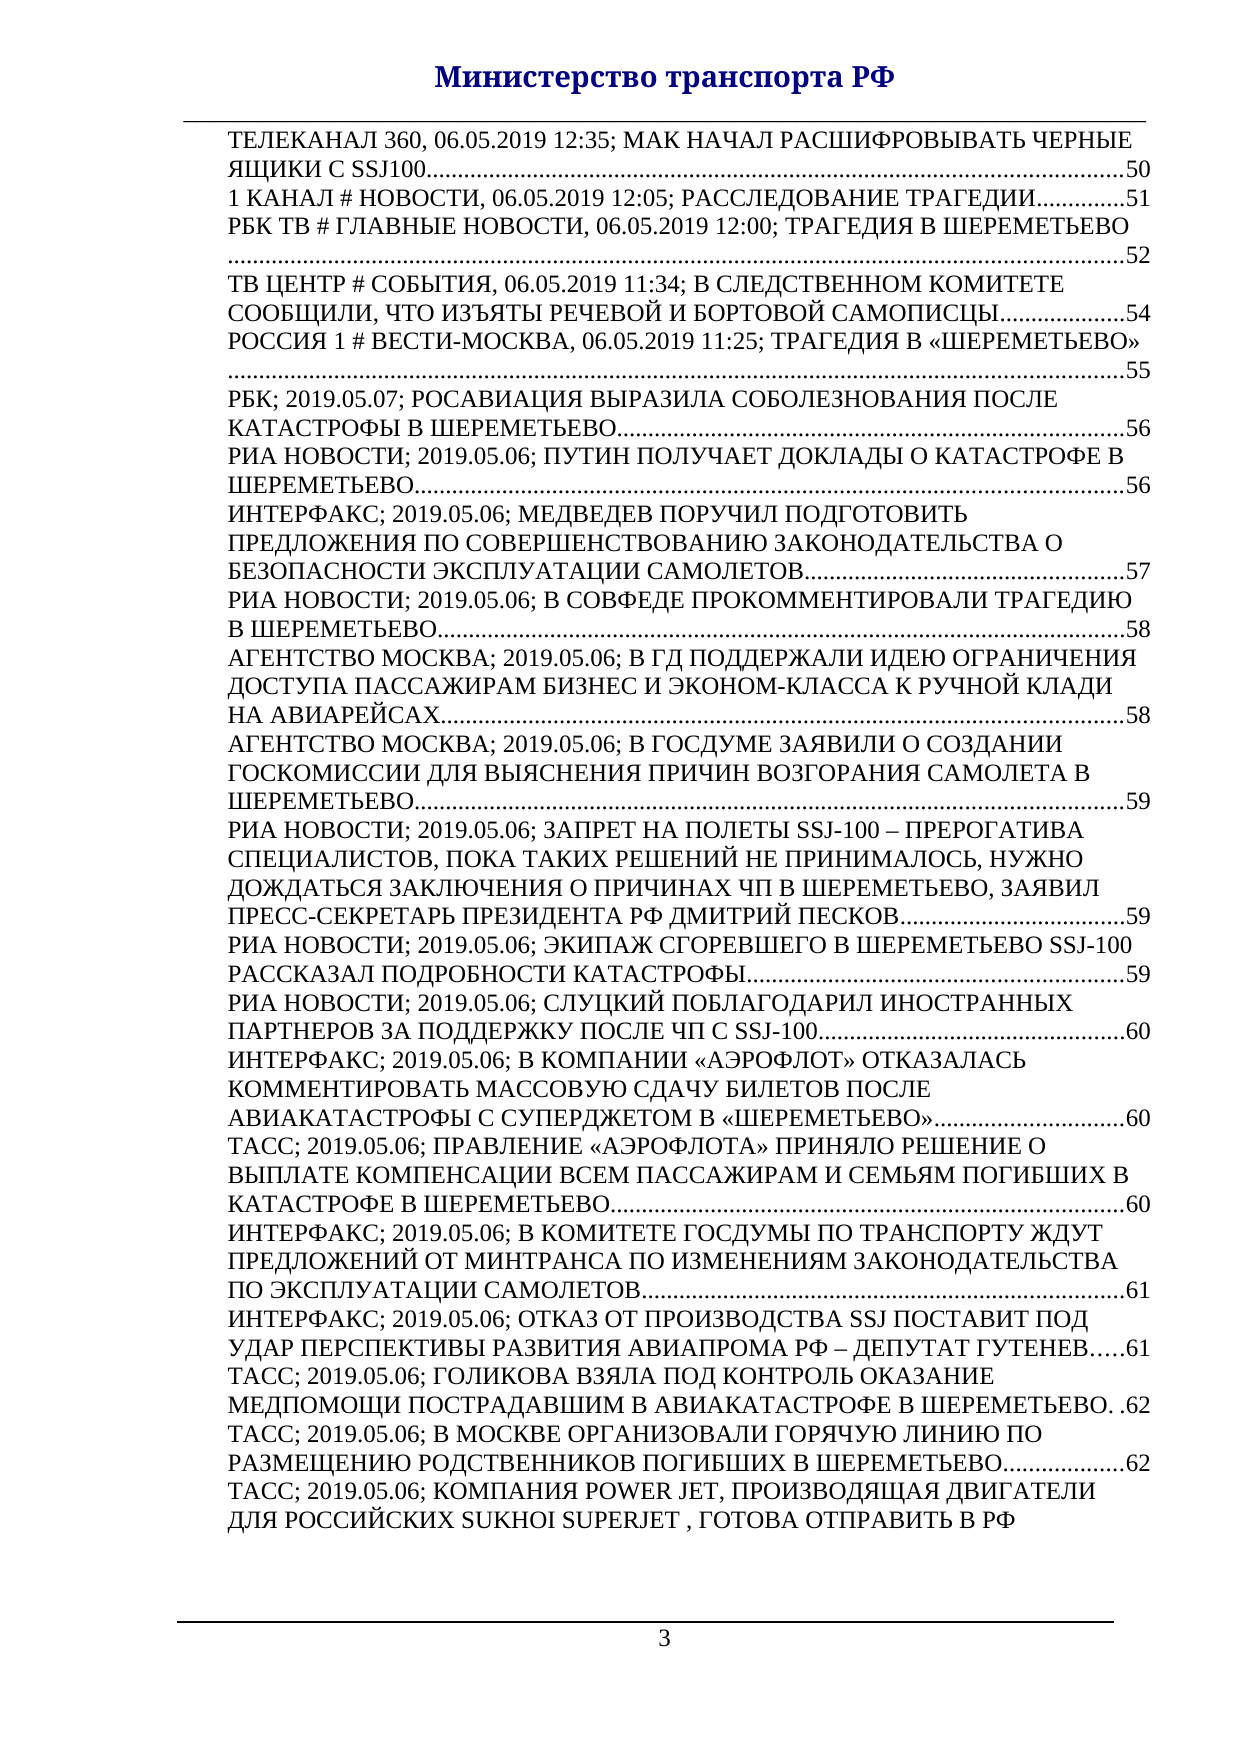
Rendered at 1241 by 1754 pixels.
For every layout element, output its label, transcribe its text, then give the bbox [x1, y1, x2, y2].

text ТВ ЦЕНТР # СОБЫТИЯ, 06.05.2019 11:34; В СЛЕДСТВЕННОМ КОМИТЕТЕ СООБЩИЛИ, ЧТО ИЗЪЯТЫ РЕЧЕВОЙ И БОРТОВОЙ САМОПИСЦЫ 54 [227, 269, 1152, 326]
text ИНТЕРФАКС; 2019.05.06; ОТКАЗ ОТ ПРОИЗВОДСТВА SSJ ПОСТАВИТ ПОД УДАР ПЕРСПЕКТИВЫ РАЗВИТИЯ АВИАПРОМА РФ – ДЕПУТАТ ГУТЕНЕВ 61 [227, 1304, 1152, 1361]
text РИА НОВОСТИ; 2019.05.06; СЛУЦКИЙ ПОБЛАГОДАРИЛ ИНОСТРАННЫХ ПАРТНЕРОВ ЗА ПОДДЕРЖКУ ПОСЛЕ ЧП С SSJ-100 60 [227, 988, 1152, 1045]
text АГЕНТСТВО МОСКВА; 2019.05.06; В ГОСДУМЕ ЗАЯВИЛИ О СОЗДАНИИ ГОСКОМИССИИ ДЛЯ ВЫЯСНЕНИЯ ПРИЧИН ВОЗГОРАНИЯ САМОЛЕТА В ШЕРЕМЕТЬЕВО 59 [227, 729, 1152, 815]
text РБК ТВ # ГЛАВНЫЕ НОВОСТИ, 06.05.2019 12:00; ТРАГЕДИЯ В ШЕРЕМЕТЬЕВО 52 [227, 211, 1152, 269]
text 1 КАНАЛ # НОВОСТИ, 06.05.2019 12:05; РАССЛЕДОВАНИЕ ТРАГЕДИИ 51 [227, 183, 1152, 211]
text ИНТЕРФАКС; 2019.05.06; В КОМИТЕТЕ ГОСДУМЫ ПО ТРАНСПОРТУ ЖДУТ ПРЕДЛОЖЕНИЙ ОТ МИНТРАНСА ПО ИЗМЕНЕНИЯМ ЗАКОНОДАТЕЛЬСТВА ПО ЭКСПЛУАТАЦИИ САМОЛЕТОВ 61 [227, 1218, 1152, 1304]
text ТАСС; 2019.05.06; ГОЛИКОВА ВЗЯЛА ПОД КОНТРОЛЬ ОКАЗАНИЕ МЕДПОМОЩИ ПОСТРАДАВШИМ В АВИАКАТАСТРОФЕ В ШЕРЕМЕТЬЕВО 62 [227, 1361, 1152, 1419]
text РИА НОВОСТИ; 2019.05.06; В СОВФЕДЕ ПРОКОММЕНТИРОВАЛИ ТРАГЕДИЮ В ШЕРЕМЕТЬЕВО 58 [227, 585, 1152, 643]
text РОССИЯ 1 # ВЕСТИ-МОСКВА, 06.05.2019 11:25; ТРАГЕДИЯ В «ШЕРЕМЕТЬЕВО» 55 [227, 326, 1152, 384]
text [227, 1476, 1152, 1534]
text ТЕЛЕКАНАЛ 360, 06.05.2019 12:35; МАК НАЧАЛ РАСШИФРОВЫВАТЬ ЧЕРНЫЕ ЯЩИКИ С SSJ100 50 [227, 125, 1152, 183]
text РИА НОВОСТИ; 2019.05.06; ПУТИН ПОЛУЧАЕТ ДОКЛАДЫ О КАТАСТРОФЕ В ШЕРЕМЕТЬЕВО 56 [227, 441, 1152, 499]
text ИНТЕРФАКС; 2019.05.06; В КОМПАНИИ «АЭРОФЛОТ» ОТКАЗАЛАСЬ КОММЕНТИРОВАТЬ МАССОВУЮ СДАЧУ БИЛЕТОВ ПОСЛЕ АВИАКАТАСТРОФЫ С СУПЕРДЖЕТОМ В «ШЕРЕМЕТЬЕВО» 60 [227, 1045, 1152, 1131]
text РИА НОВОСТИ; 2019.05.06; ЗАПРЕТ НА ПОЛЕТЫ SSJ-100 – ПРЕРОГАТИВА СПЕЦИАЛИСТОВ, ПОКА ТАКИХ РЕШЕНИЙ НЕ ПРИНИМАЛОСЬ, НУЖНО ДОЖДАТЬСЯ ЗАКЛЮЧЕНИЯ О ПРИЧИНАХ ЧП В ШЕРЕМЕТЬЕВО, ЗАЯВИЛ ПРЕСС-СЕКРЕТАРЬ ПРЕЗИДЕНТА РФ ДМИТРИЙ ПЕСКОВ 59 [227, 815, 1152, 930]
text ИНТЕРФАКС; 2019.05.06; МЕДВЕДЕВ ПОРУЧИЛ ПОДГОТОВИТЬ ПРЕДЛОЖЕНИЯ ПО СОВЕРШЕНСТВОВАНИЮ ЗАКОНОДАТЕЛЬСТВА О БЕЗОПАСНОСТИ ЭКСПЛУАТАЦИИ САМОЛЕТОВ 57 [227, 499, 1152, 585]
text РБК; 2019.05.07; РОСАВИАЦИЯ ВЫРАЗИЛА СОБОЛЕЗНОВАНИЯ ПОСЛЕ КАТАСТРОФЫ В ШЕРЕМЕТЬЕВО 56 [227, 384, 1152, 441]
text РИА НОВОСТИ; 2019.05.06; ЭКИПАЖ СГОРЕВШЕГО В ШЕРЕМЕТЬЕВО SSJ-100 РАССКАЗАЛ ПОДРОБНОСТИ КАТАСТРОФЫ 59 [227, 930, 1152, 988]
text ТАСС; 2019.05.06; ПРАВЛЕНИЕ «АЭРОФЛОТА» ПРИНЯЛО РЕШЕНИЕ О ВЫПЛАТЕ КОМПЕНСАЦИИ ВСЕМ ПАССАЖИРАМ И СЕМЬЯМ ПОГИБШИХ В КАТАСТРОФЕ В ШЕРЕМЕТЬЕВО 60 [227, 1131, 1152, 1218]
text ТАСС; 2019.05.06; В МОСКВЕ ОРГАНИЗОВАЛИ ГОРЯЧУЮ ЛИНИЮ ПО РАЗМЕЩЕНИЮ РОДСТВЕННИКОВ ПОГИБШИХ В ШЕРЕМЕТЬЕВО 62 [227, 1419, 1152, 1476]
text АГЕНТСТВО МОСКВА; 2019.05.06; В ГД ПОДДЕРЖАЛИ ИДЕЮ ОГРАНИЧЕНИЯ ДОСТУПА ПАССАЖИРАМ БИЗНЕС И ЭКОНОМ-КЛАССА К РУЧНОЙ КЛАДИ НА АВИАРЕЙСАХ 58 [227, 643, 1152, 729]
